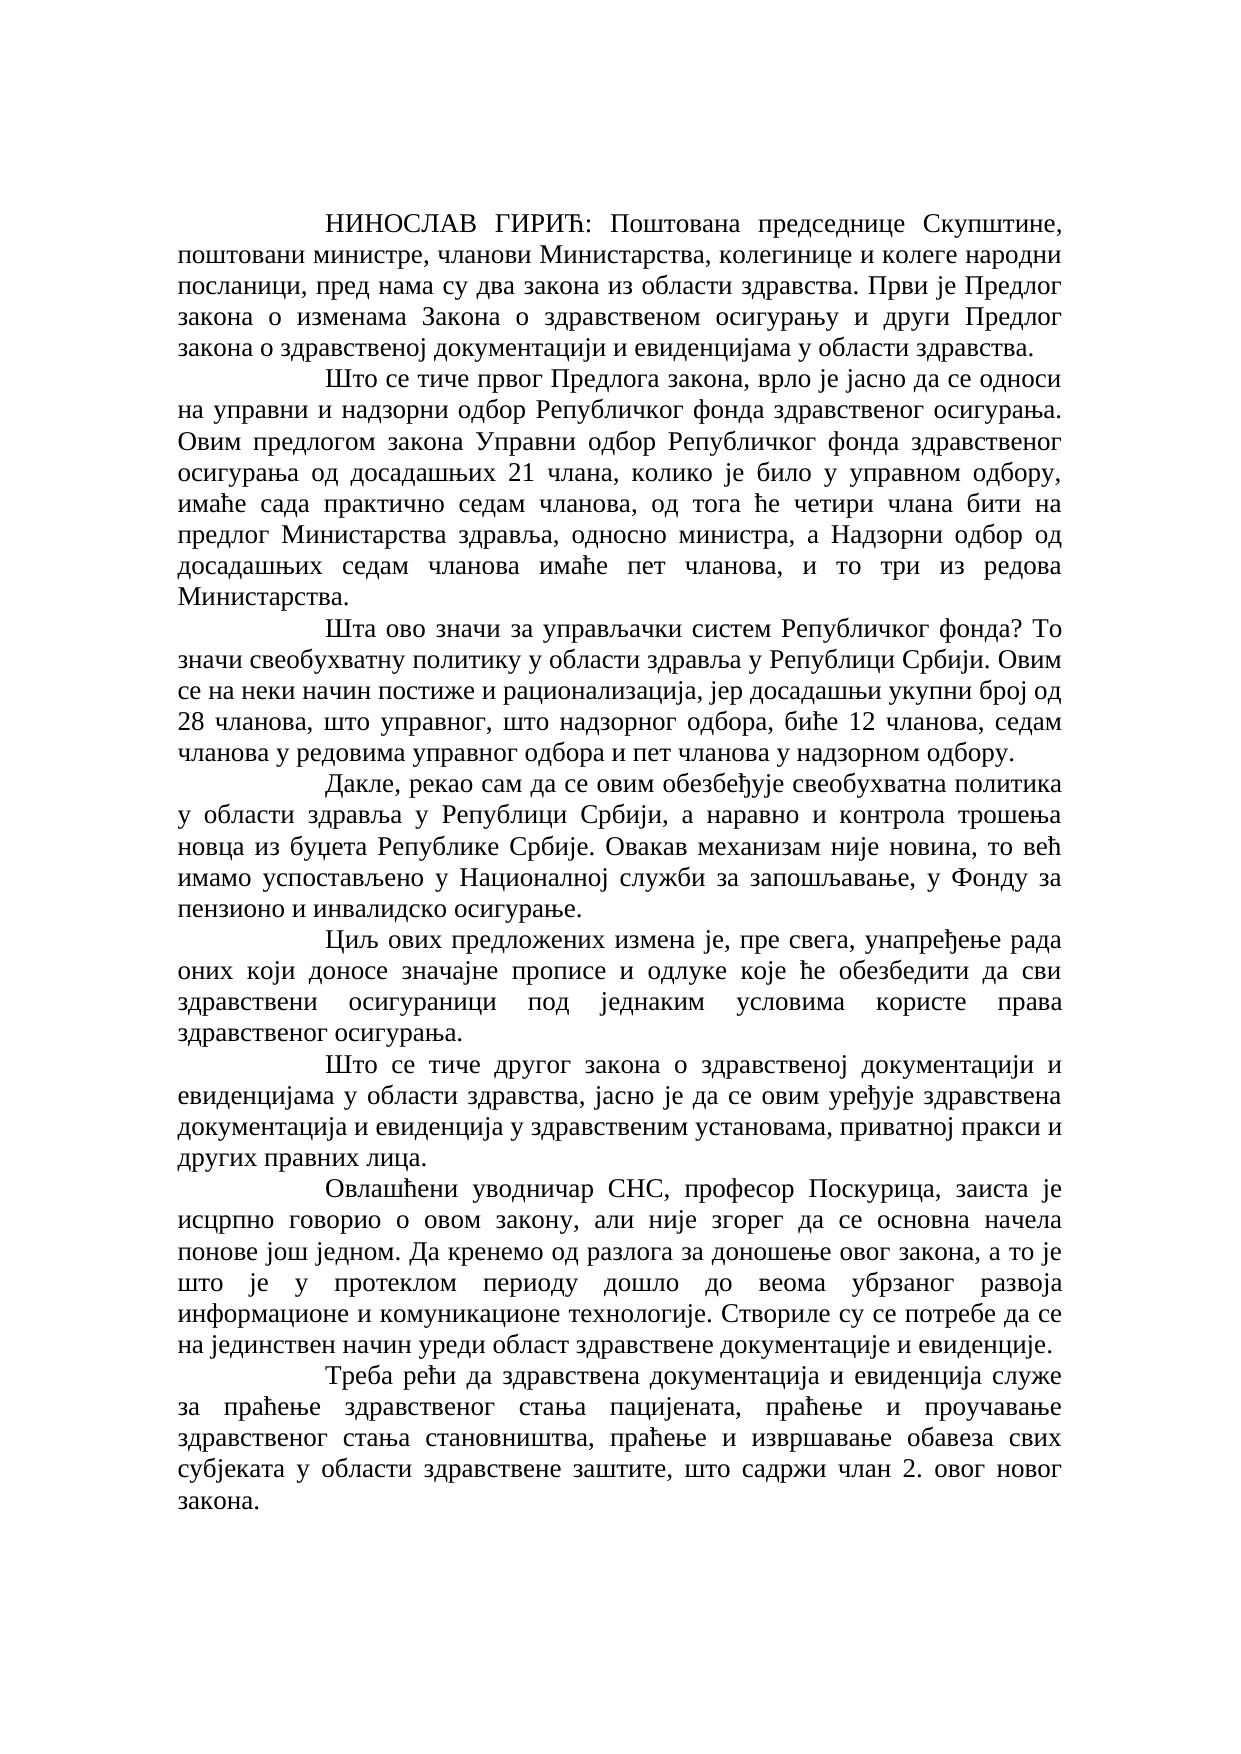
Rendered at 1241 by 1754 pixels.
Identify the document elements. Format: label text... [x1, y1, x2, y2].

text Треба рећи да здравствена документација и евиденција служе за праћење здравственог стања пацијената, праћење и проучавање здравственог стања становништва, праћење и извршавање обавеза свих субјеката у области здравствене заштите, што садржи члан 2. овог новог закона. [177, 1359, 1063, 1515]
text Што се тиче првог Предлога закона, врло је јасно да се односи на управни и надзорни одбор Републичког фонда здравственог осигурања. Овим предлогом закона Управни одбор Републичког фонда здравственог осигурања од досадашњих 21 члана, колико је било у управном одбору, имаће сада практично седам чланова, од тога ће четири члана бити на предлог Министарства здравља, односно министра, а Надзорни одбор од досадашњих седам чланова имаће пет чланова, и то три из редова Министарства. [177, 362, 1063, 612]
text Циљ ових предложених измена је, пре свега, унапређење рада оних који доносе значајне прописе и одлуке које ће обезбедити да сви здравствени осигураници под једнаким условима користе права здравственог осигурања. [177, 923, 1063, 1048]
text Што се тиче другог закона о здравственој документацији и евиденцијама у области здравства, јасно је да се овим уређује здравствена документација и евиденција у здравственим установама, приватној пракси и других правних лица. [177, 1048, 1063, 1172]
text НИНОСЛАВ ГИРИЋ: Поштована председнице Скупштине, поштовани министре, чланови Министарства, колегинице и колеге народни посланици, пред нама су два закона из области здравства. Први је Предлог закона о изменама Закона о здравственом осигурању и други Предлог закона о здравственој документацији и евиденцијама у области здравства. [177, 207, 1063, 362]
text Дакле, рекао сам да се овим обезбеђује свеобухватна политика у области здравља у Републици Србији, а наравно и контрола трошења новца из буџета Републике Србије. Овакав механизам није новина, то већ имамо успостављено у Националној служби за запошљавање, у Фонду за пензионо и инвалидско осигурање. [177, 767, 1063, 923]
text Шта ово значи за управљачки систем Републичког фонда? То значи свеобухватну политику у области здравља у Републици Србији. Овим се на неки начин постиже и рационализација, јер досадашњи укупни број од 28 чланова, што управног, што надзорног одбора, биће 12 чланова, седам чланова у редовима управног одбора и пет чланова у надзорном одбору. [177, 612, 1063, 767]
text Овлашћени уводничар СНС, професор Поскурица, заиста је исцрпно говорио о овом закону, али није згорег да се основна начела понове још једном. Да кренемо од разлога за доношење овог закона, а то је што је у протеклом периоду дошло до веома убрзаног развоја информационе и комуникационе технологије. Створиле су се потребе да се на јединствен начин уреди област здравствене документације и евиденције. [177, 1172, 1063, 1359]
